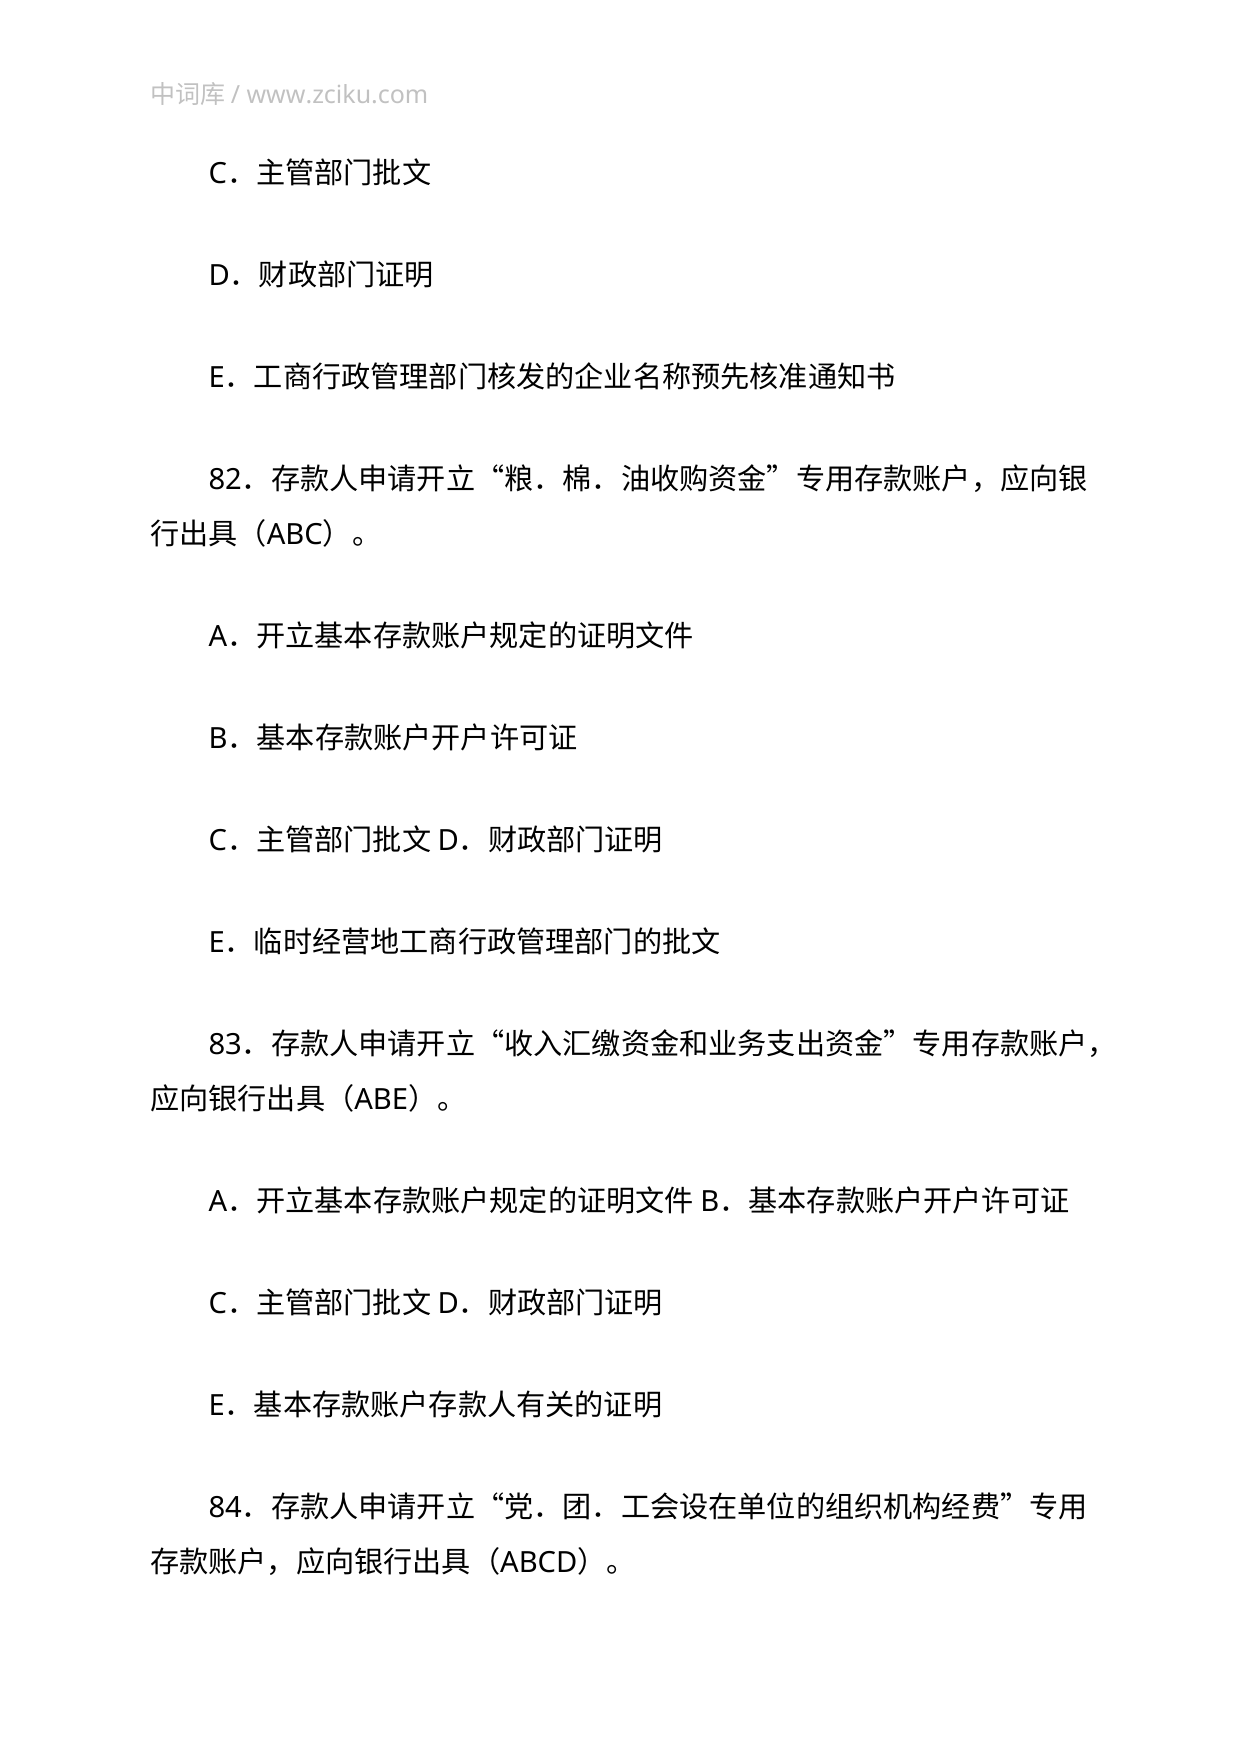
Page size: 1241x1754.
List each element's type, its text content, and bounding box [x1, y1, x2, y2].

text D．财政部门证明 [150, 252, 1090, 294]
text C．主管部门批文 [150, 150, 1090, 192]
text C．主管部门批文 D．财政部门证明 [150, 817, 1090, 859]
text A．开立基本存款账户规定的证明文件 B．基本存款账户开户许可证 [150, 1178, 1090, 1220]
text E．临时经营地工商行政管理部门的批文 [150, 919, 1090, 961]
text C．主管部门批文 D．财政部门证明 [150, 1280, 1090, 1322]
text 82．存款人申请开立“粮．棉．油收购资金”专用存款账户，应向银行出具（ABC）。 [150, 456, 1090, 553]
text B．基本存款账户开户许可证 [150, 715, 1090, 757]
text E．基本存款账户存款人有关的证明 [150, 1382, 1090, 1424]
text 84．存款人申请开立“党．团．工会设在单位的组织机构经费”专用存款账户，应向银行出具（ABCD）。 [150, 1484, 1090, 1581]
text 83．存款人申请开立“收入汇缴资金和业务支出资金”专用存款账户，应向银行出具（ABE）。 [150, 1021, 1090, 1118]
text E．工商行政管理部门核发的企业名称预先核准通知书 [150, 354, 1090, 396]
text A．开立基本存款账户规定的证明文件 [150, 613, 1090, 655]
